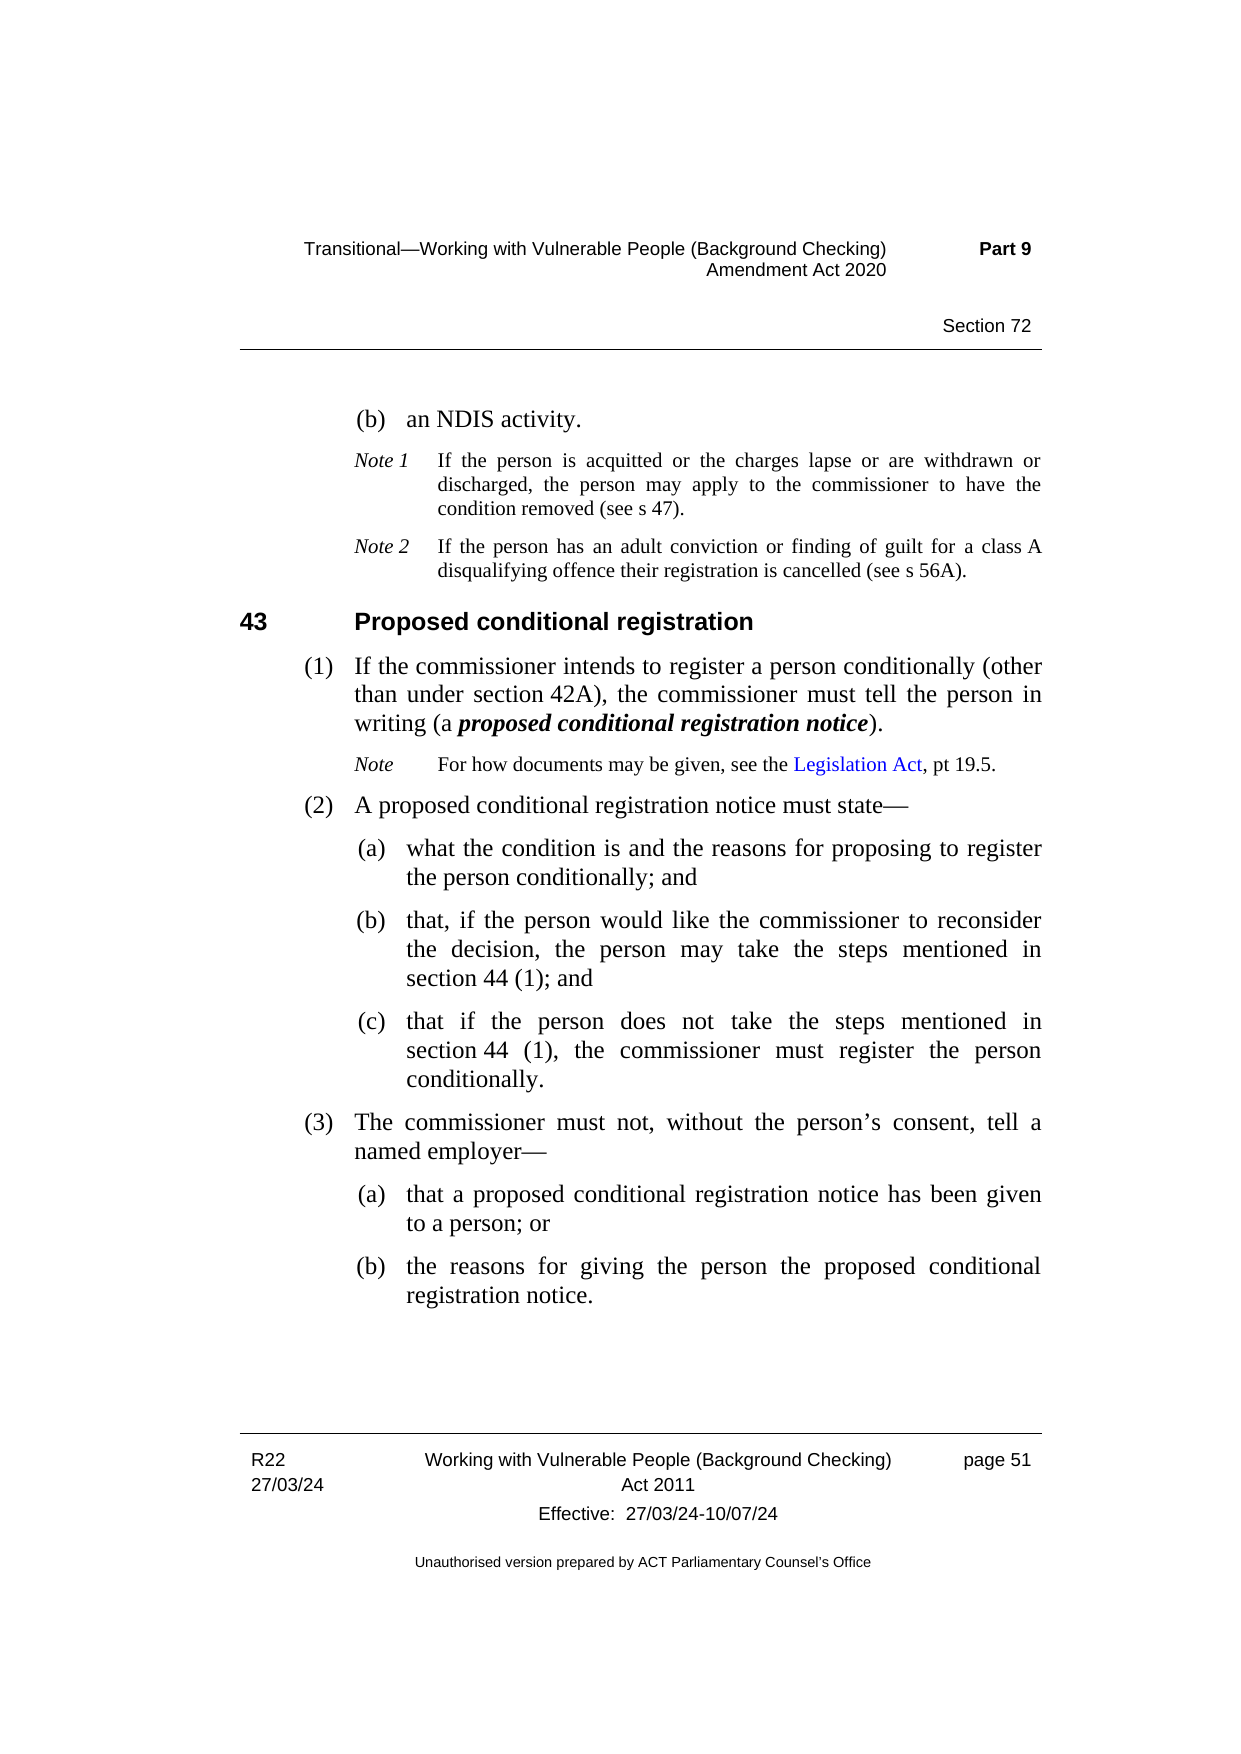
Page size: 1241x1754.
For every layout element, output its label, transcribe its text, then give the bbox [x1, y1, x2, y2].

text Note 2 If the person has an adult conviction or finding of guilt for a class A disqualifying offence their registration is cancelled (see s 56A). [354, 534, 1042, 582]
text (b) that, if the person would like the commissioner to reconsider the decision, the person may take the steps mentioned in section 44 (1); and [239, 906, 1042, 992]
text (1) If the commissioner intends to register a person conditionally (other than under section 42A), the commissioner must tell the person in writing (a proposed conditional registration notice). [239, 651, 1042, 737]
text (a) that a proposed conditional registration notice has been given to a person; or [239, 1179, 1042, 1237]
text (a) what the condition is and the reasons for proposing to register the person conditionally; and [239, 833, 1042, 891]
text 43 Proposed conditional registration [239, 607, 1042, 636]
text (b) an NDIS activity. [239, 404, 1042, 433]
text (3) The commissioner must not, without the person’s consent, tell a named employer— [239, 1107, 1042, 1165]
text Note For how documents may be given, see the Legislation Act, pt 19.5. [354, 752, 1042, 776]
text (2) A proposed conditional registration notice must state— [239, 790, 1042, 819]
text Note 1 If the person is acquitted or the charges lapse or are withdrawn or discharged, the person may apply to the commissioner to have the condition removed (see s 47). [354, 447, 1042, 520]
text (b) the reasons for giving the person the proposed conditional registration notice. [239, 1251, 1042, 1309]
text (c) that if the person does not take the steps mentioned in section 44 (1), the commissioner must register the person conditionally. [239, 1006, 1042, 1093]
